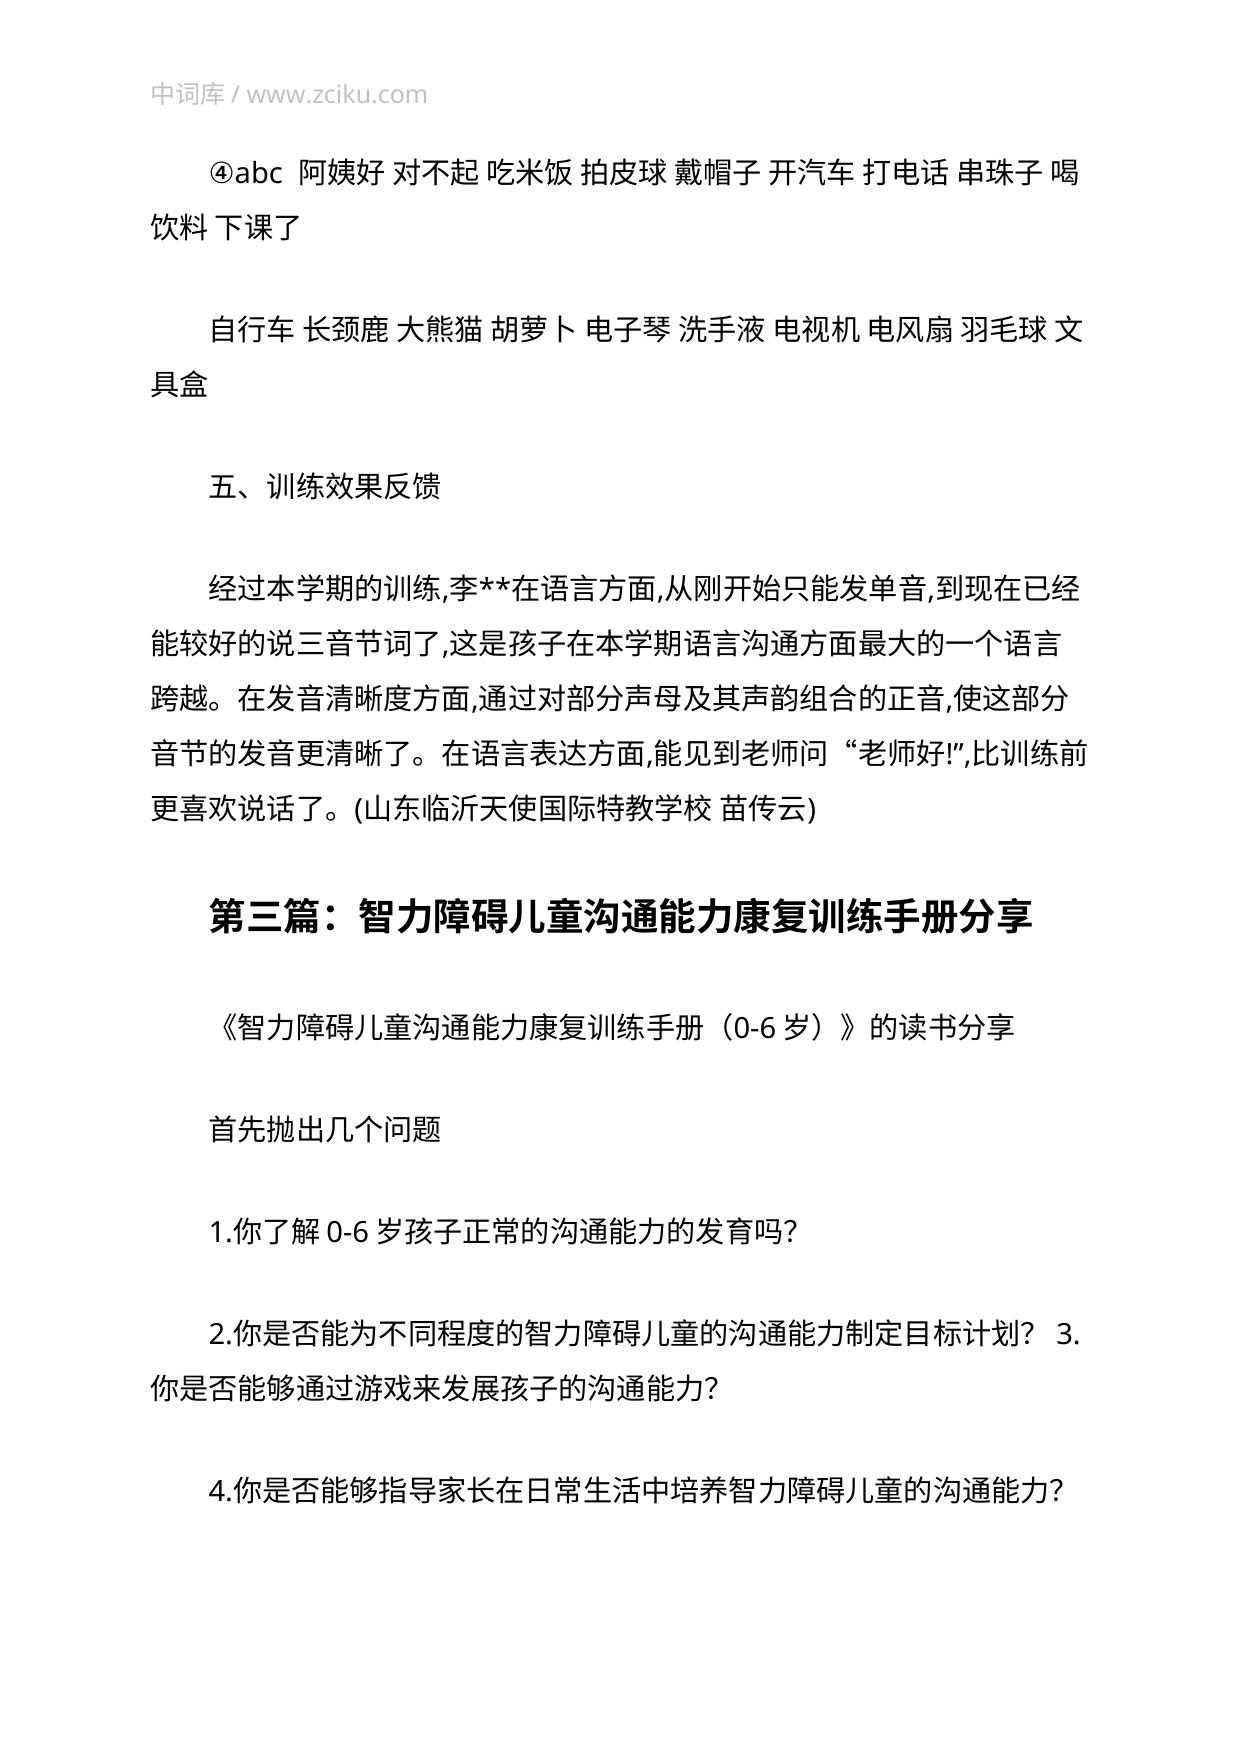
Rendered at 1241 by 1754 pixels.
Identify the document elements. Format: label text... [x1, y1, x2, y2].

text 经过本学期的训练,李**在语言方面,从刚开始只能发单音,到现在已经能较好的说三音节词了,这是孩子在本学期语言沟通方面最大的一个语言跨越。在发音清晰度方面,通过对部分声母及其声韵组合的正音,使这部分音节的发音更清晰了。在语言表达方面,能见到老师问“老师好!”,比训练前更喜欢说话了。(山东临沂天使国际特教学校 苗传云) [150, 565, 1090, 828]
text 五、训练效果反馈 [150, 463, 1090, 506]
text 第三篇：智力障碍儿童沟通能力康复训练手册分享 [150, 887, 1090, 941]
text 2.你是否能为不同程度的智力障碍儿童的沟通能力制定目标计划？ 3.你是否能够通过游戏来发展孩子的沟通能力？ [150, 1310, 1090, 1408]
text 1.你了解0-6岁孩子正常的沟通能力的发育吗？ [150, 1208, 1090, 1251]
text ④abc 阿姨好 对不起 吃米饭 拍皮球 戴帽子 开汽车 打电话 串珠子 喝饮料 下课了 [150, 150, 1090, 247]
text 《智力障碍儿童沟通能力康复训练手册（0-6岁）》的读书分享 [150, 1004, 1090, 1047]
text 首先抛出几个问题 [150, 1107, 1090, 1149]
text 4.你是否能够指导家长在日常生活中培养智力障碍儿童的沟通能力？ [150, 1467, 1090, 1509]
text 自行车 长颈鹿 大熊猫 胡萝卜 电子琴 洗手液 电视机 电风扇 羽毛球 文具盒 [150, 307, 1090, 404]
